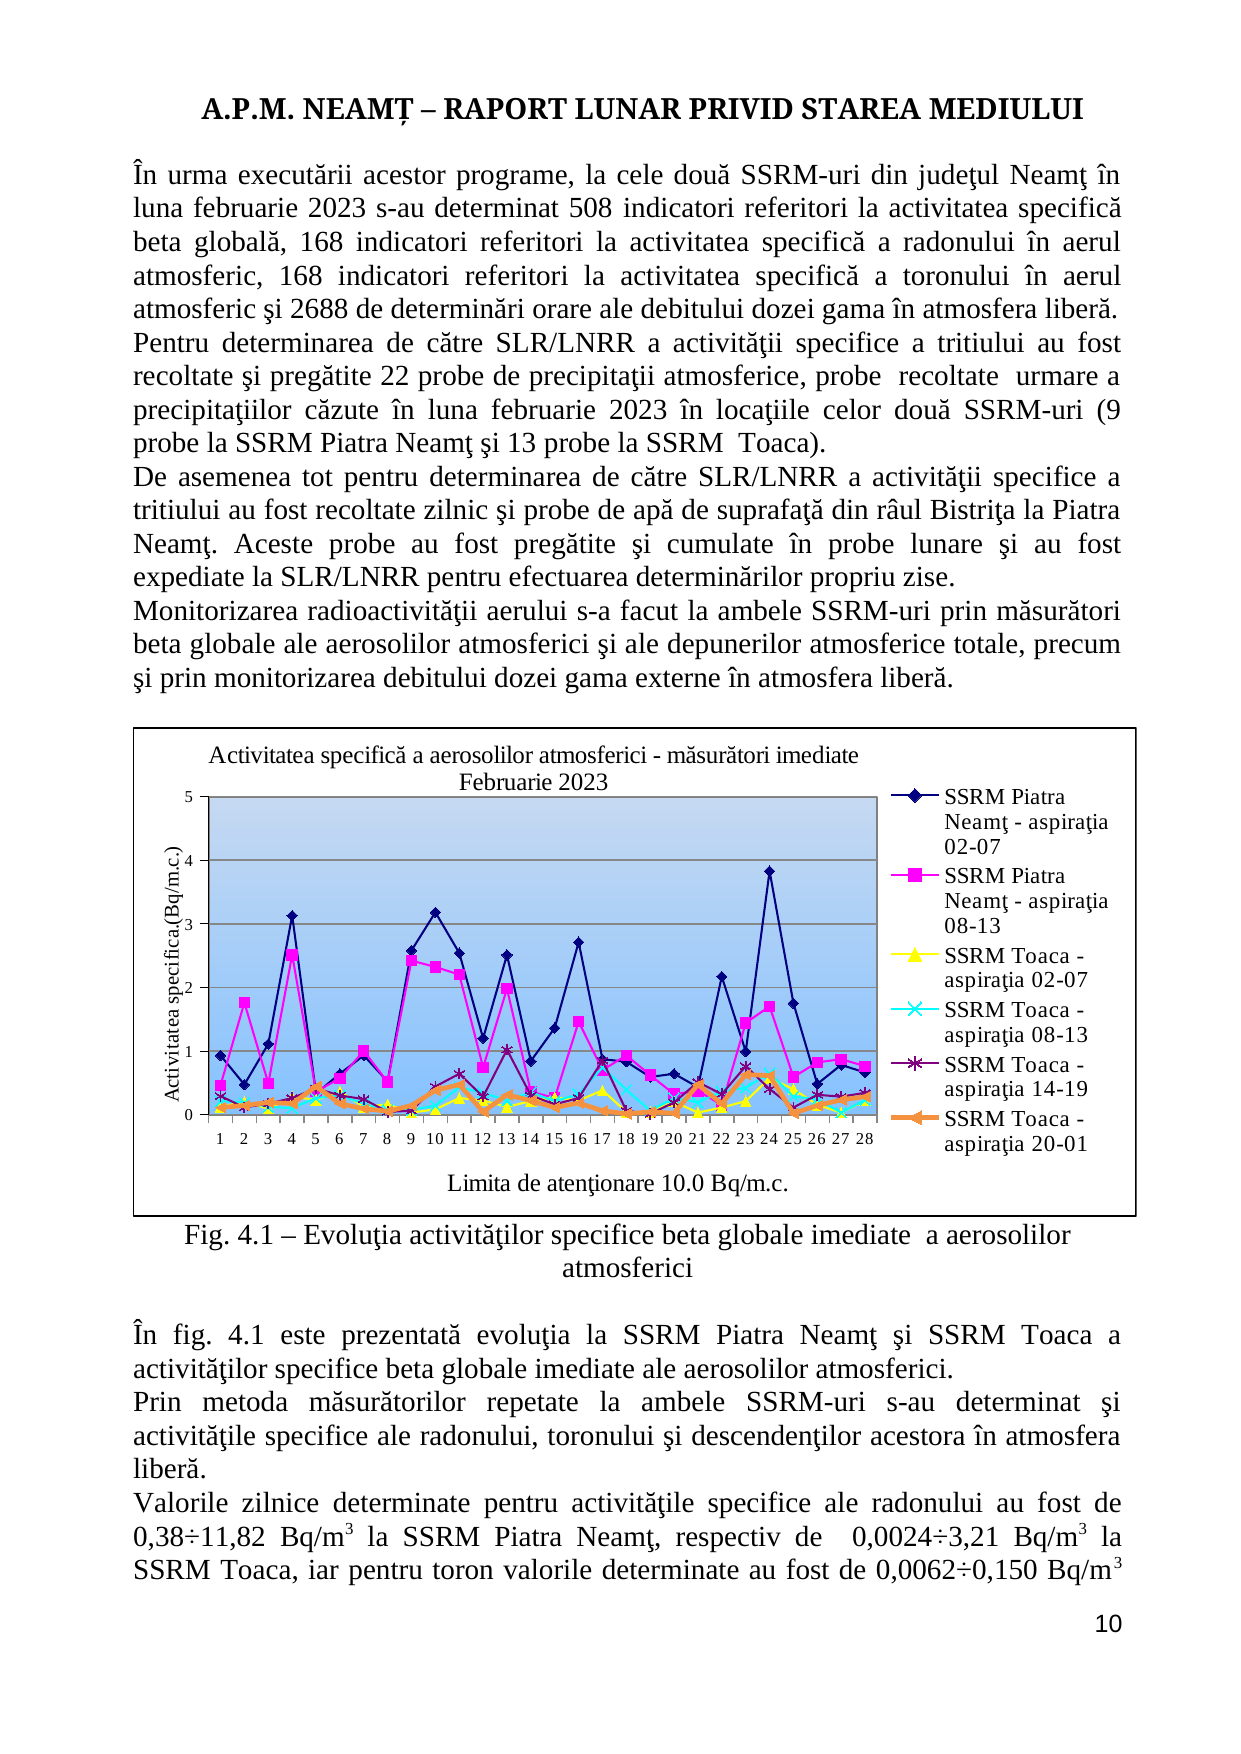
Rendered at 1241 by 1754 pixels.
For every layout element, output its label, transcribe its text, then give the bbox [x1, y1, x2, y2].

text În fig. 4.1 este prezentată evoluţia la SSRM Piatra Neamţ şi SSRM Toaca a activităţilor specifice beta globale imediate ale aerosolilor atmosferici. [133, 1317, 1122, 1384]
text De asemenea tot pentru determinarea de către SLR/LNRR a activităţii specifice a tritiului au fost recoltate zilnic şi probe de apă de suprafaţă din râul Bistriţa la Piatra Neamţ. Aceste probe au fost pregătite şi cumulate în probe lunare şi au fost expediate la SLR/LNRR pentru efectuarea determinărilor propriu zise. [133, 459, 1122, 593]
text Pentru determinarea de către SLR/LNRR a activităţii specifice a tritiului au fost recoltate şi pregătite 22 probe de precipitaţii atmosferice, probe recoltate urmare a precipitaţiilor căzute în luna februarie 2023 în locaţiile celor două SSRM-uri (9 probe la SSRM Piatra Neamţ şi 13 probe la SSRM Toaca). [133, 325, 1122, 459]
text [133, 1485, 1122, 1586]
text Fig. 4.1 – Evoluţia activităţilor specifice beta globale imediate a aerosolilor atmosferici [133, 1217, 1122, 1284]
text Monitorizarea radioactivităţii aerului s-a facut la ambele SSRM-uri prin măsurători beta globale ale aerosolilor atmosferici şi ale depunerilor atmosferice totale, precum şi prin monitorizarea debitului dozei gama externe în atmosfera liberă. [133, 593, 1122, 694]
text Prin metoda măsurătorilor repetate la ambele SSRM-uri s-au determinat şi activităţile specifice ale radonului, toronului şi descendenţilor acestora în atmosfera liberă. [133, 1384, 1122, 1485]
text În urma executării acestor programe, la cele două SSRM-uri din judeţul Neamţ în luna februarie 2023 s-au determinat 508 indicatori referitori la activitatea specifică beta globală, 168 indicatori referitori la activitatea specifică a radonului în aerul atmosferic, 168 indicatori referitori la activitatea specifică a toronului în aerul atmosferic şi 2688 de determinări orare ale debitului dozei gama în atmosfera liberă. [133, 157, 1122, 325]
